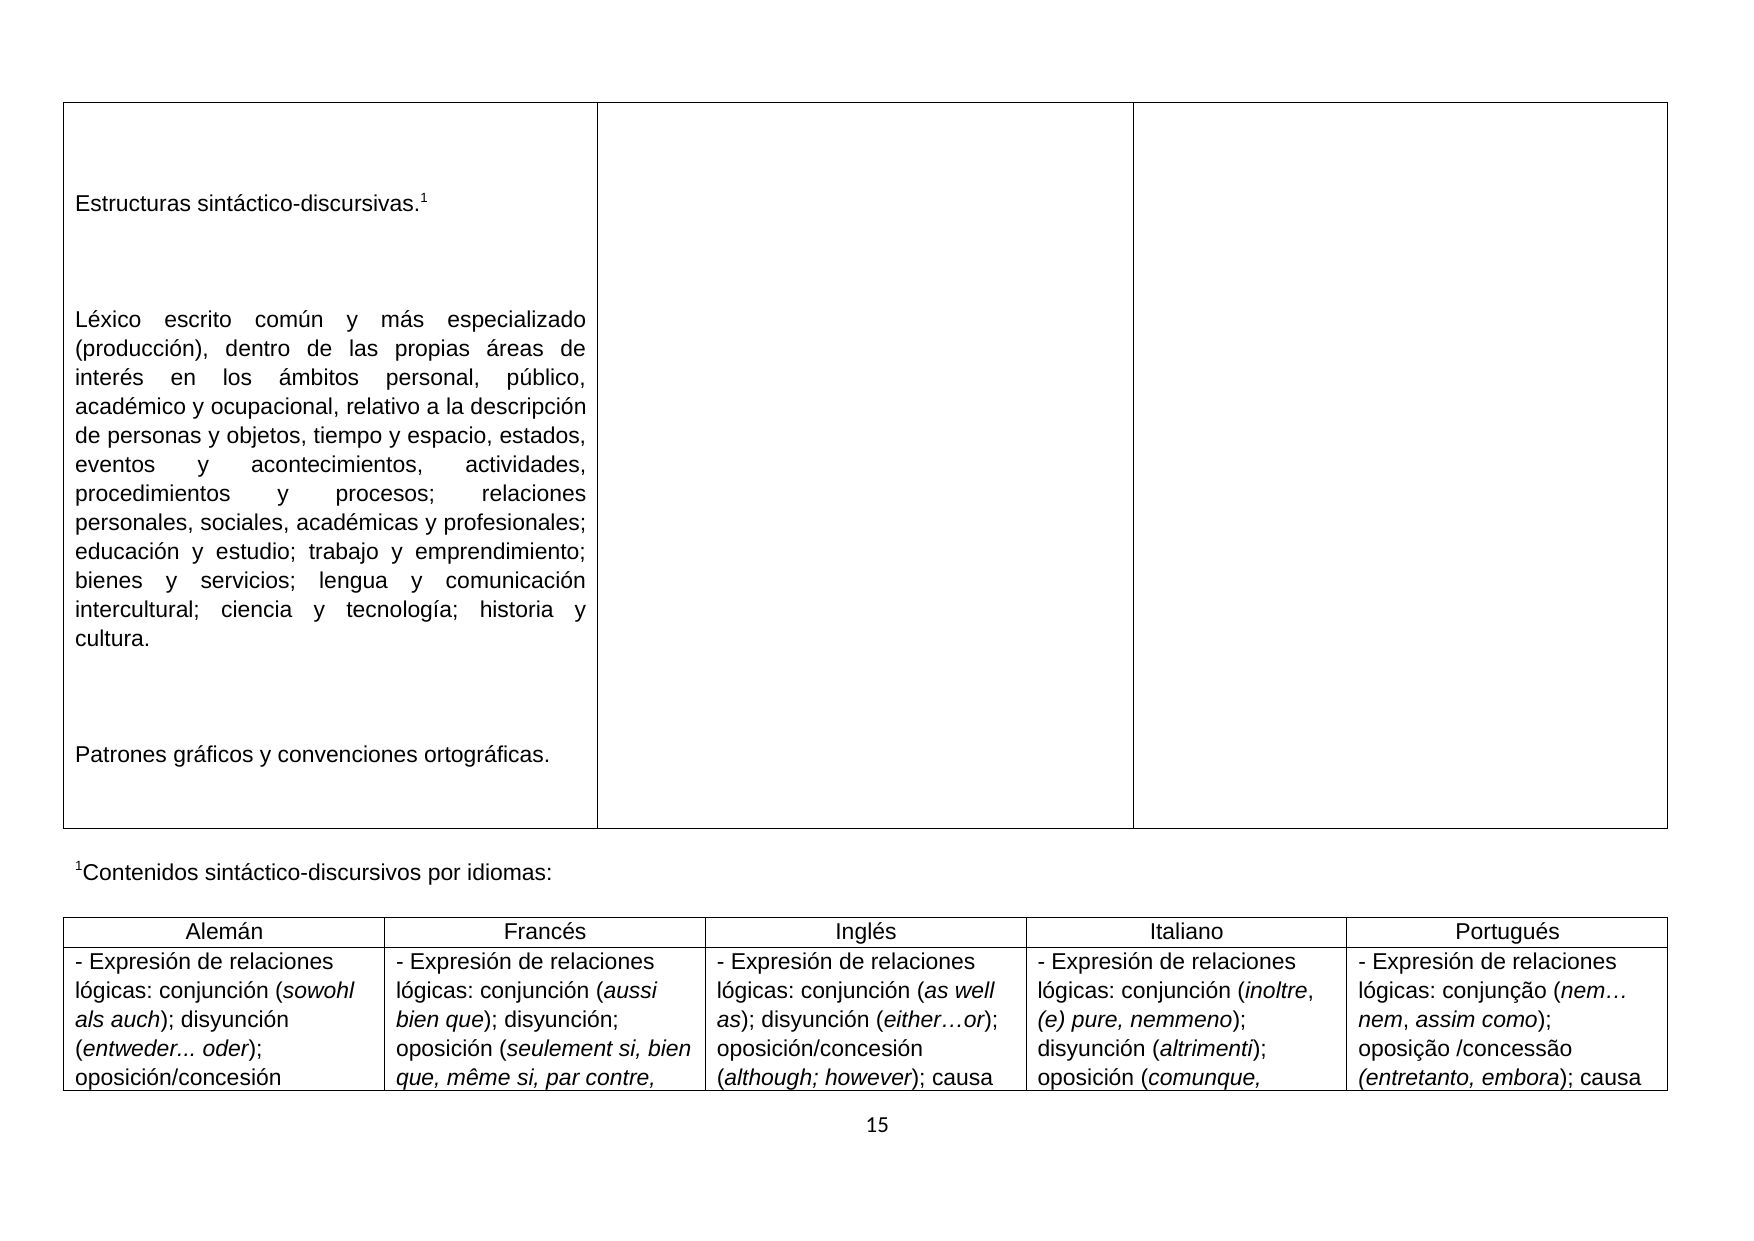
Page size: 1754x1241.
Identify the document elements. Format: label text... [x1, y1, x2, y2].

text 1Contenidos sintáctico-discursivos por idiomas: [75, 858, 1679, 885]
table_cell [598, 103, 1133, 828]
table_header Francés [385, 918, 705, 947]
table_header Alemán [64, 918, 384, 947]
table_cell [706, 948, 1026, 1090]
table_header Inglés [706, 918, 1026, 947]
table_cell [64, 103, 597, 828]
table_header Italiano [1027, 918, 1346, 947]
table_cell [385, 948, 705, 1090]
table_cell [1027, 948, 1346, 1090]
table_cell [1134, 103, 1667, 828]
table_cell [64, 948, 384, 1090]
table_header Portugués [1347, 918, 1667, 947]
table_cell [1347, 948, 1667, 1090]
